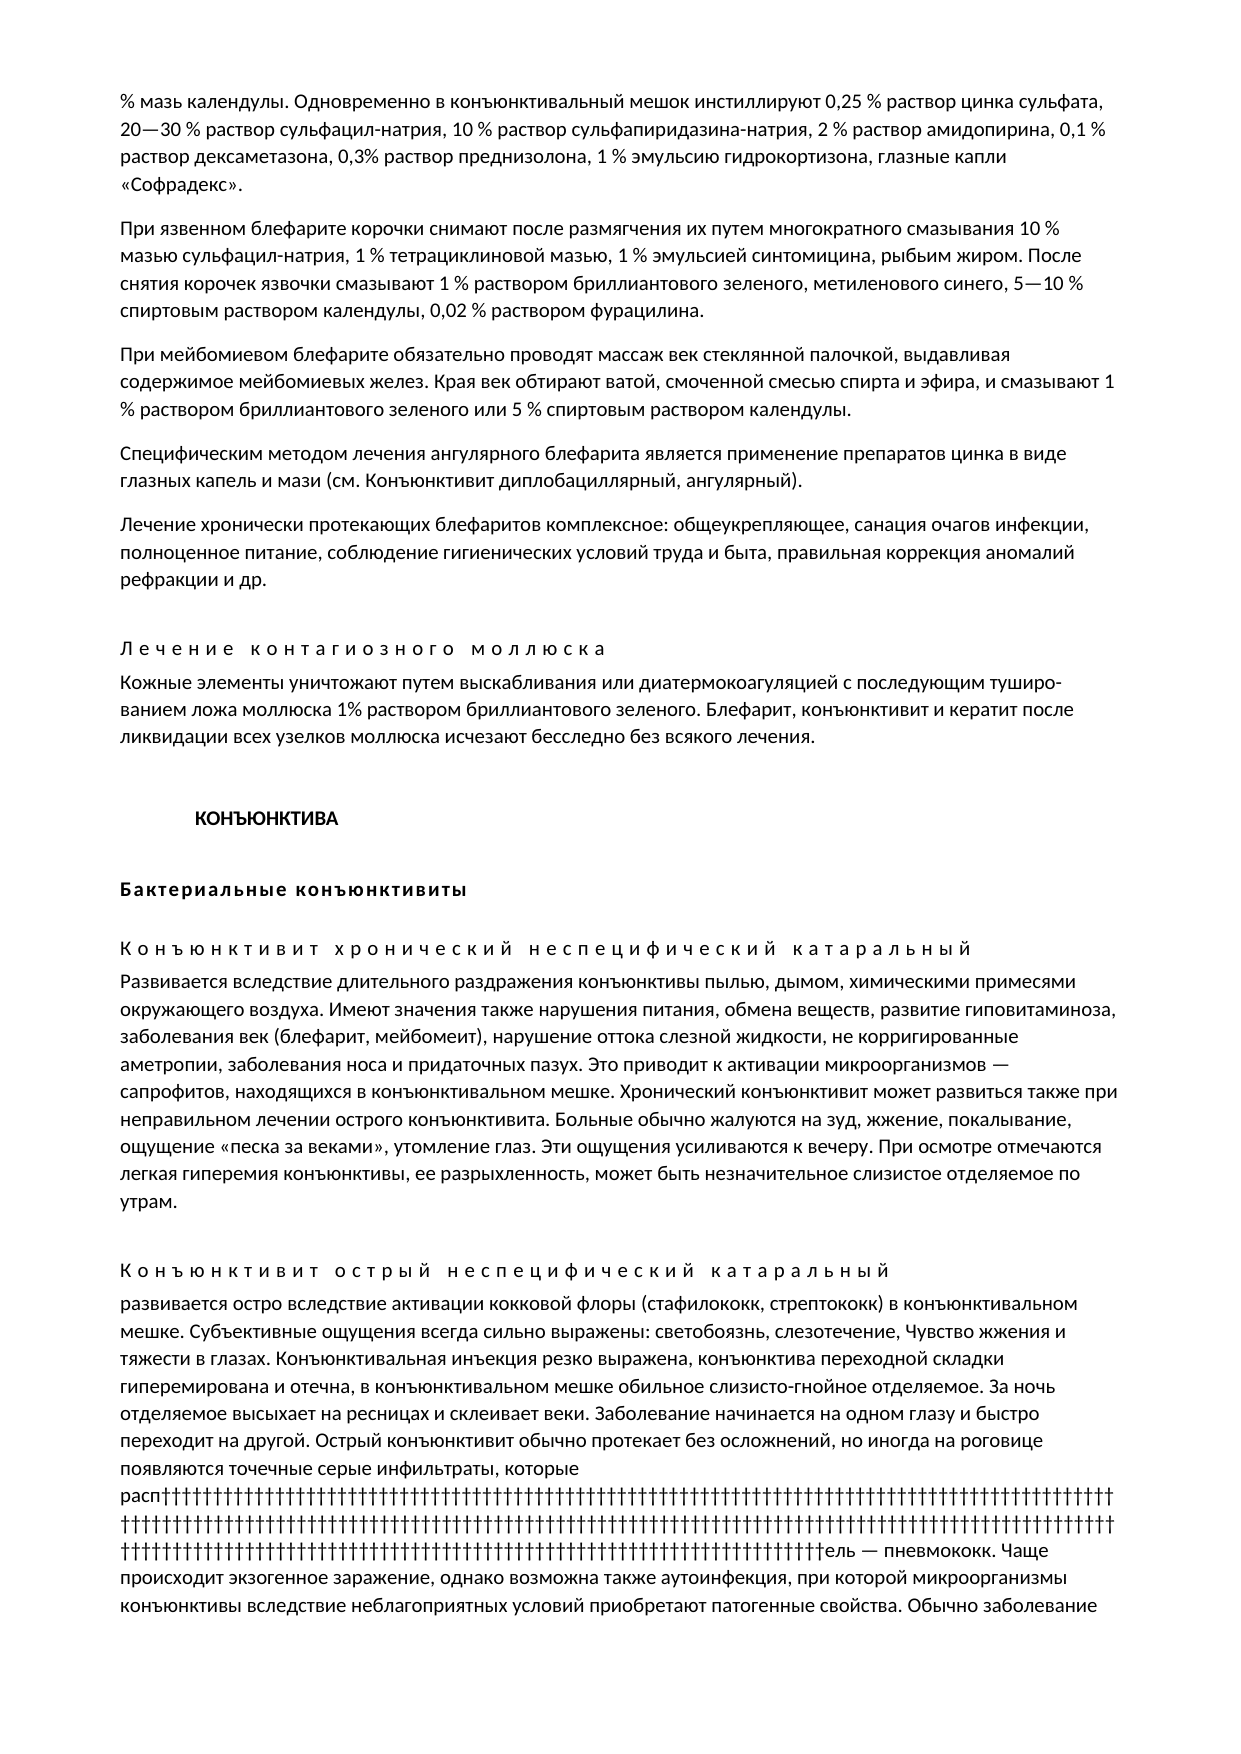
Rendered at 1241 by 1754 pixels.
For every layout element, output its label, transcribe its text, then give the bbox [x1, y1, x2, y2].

subtitle Конъюнктивит острый неспецифический катаральный [120, 1257, 1120, 1282]
text Лечение хронически протекающих блефаритов комплексное: общеукрепляющее, санация очагов инфекции, полноценное питание, соблюдение гигиенических условий труда и быта, правильная коррекция аномалий рефракции и др. [120, 511, 1120, 592]
text При язвенном блефарите корочки снимают после размягчения их путем многократного смазывания 10 % мазью сульфацил-натрия, 1 % тетрациклиновой мазью, 1 % эмульсией синтомицина, рыбьим жиром. После снятия корочек язвочки смазывают 1 % раствором бриллиантового зеленого, метиленового синего, 5—10 % спиртовым раствором календулы, 0,02 % раствором фурацилина. [120, 215, 1120, 322]
text При мейбомиевом блефарите обязательно проводят массаж век стеклянной палочкой, выдавливая содержимое мейбомиевых желез. Края век обтирают ватой, смоченной смесью спирта и эфира, и смазывают 1 % раствором бриллиантового зеленого или 5 % спиртовым раствором календулы. [120, 341, 1120, 421]
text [120, 1291, 1120, 1617]
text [120, 89, 1120, 196]
text Специфическим методом лечения ангулярного блефарита является применение препаратов цинка в виде глазных капель и мази (см. Конъюнктивит диплобациллярный, ангулярный). [120, 440, 1120, 493]
text Развивается вследствие длительного раздражения конъюнктивы пылью, дымом, химическими примесями окружающего воздуха. Имеют значения также нарушения питания, обмена веществ, развитие гиповитаминоза, заболевания век (блефарит, мейбомеит), нарушение оттока слезной жидкости, не корригированные аметропии, заболевания носа и придаточных пазух. Это приводит к активации микроорганизмов — сапрофитов, находящихся в конъюнктивальном мешке. Хронический конъюнктивит может развиться также при неправильном лечении острого конъюнктивита. Больные обычно жалуются на зуд, жжение, покалывание, ощущение «песка за веками», утомление глаз. Эти ощущения усиливаются к вечеру. При осмотре отмечаются легкая гиперемия конъюнктивы, ее разрыхленность, может быть незначительное слизистое отделяемое по утрам. [120, 969, 1120, 1213]
subtitle Бактериальные конъюнктивиты [120, 876, 1120, 902]
subtitle Конъюнктивит хронический неспецифический катаральный [120, 935, 1120, 961]
subtitle Лечение контагиозного моллюска [120, 635, 1120, 661]
text Кожные элементы уничтожают путем выскабливания или диатермокоагуляцией с последующим туширо-ванием ложа моллюска 1% раствором бриллиантового зеленого. Блефарит, конъюнктивит и кератит после ликвидации всех узелков моллюска исчезают бесследно без всякого лечения. [120, 669, 1120, 749]
subtitle Конъюнктива [195, 805, 1120, 831]
